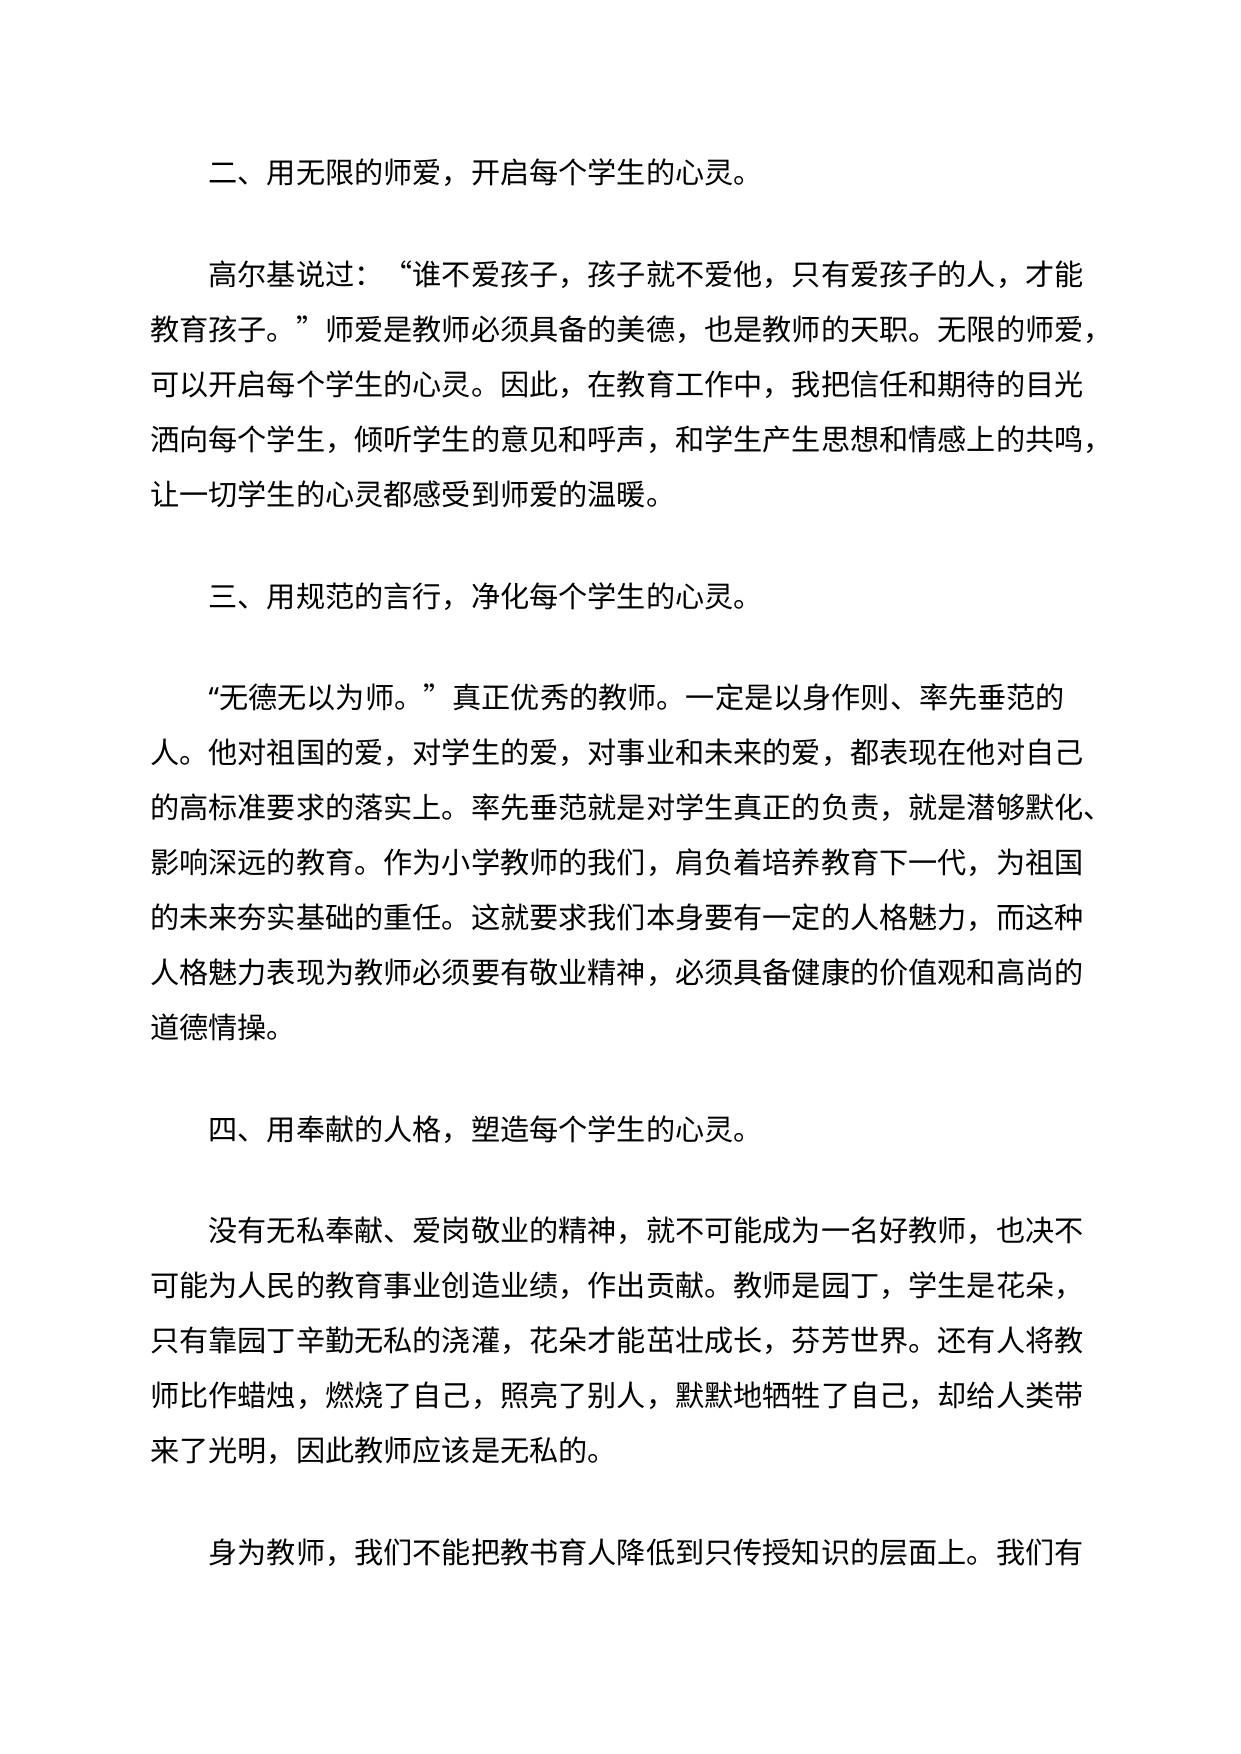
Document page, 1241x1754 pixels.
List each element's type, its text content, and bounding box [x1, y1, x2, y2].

text 没有无私奉献、爱岗敬业的精神，就不可能成为一名好教师，也决不可能为人民的教育事业创造业绩，作出贡献。教师是园丁，学生是花朵，只有靠园丁辛勤无私的浇灌，花朵才能茁壮成长，芬芳世界。还有人将教师比作蜡烛，燃烧了自己，照亮了别人，默默地牺牲了自己，却给人类带来了光明，因此教师应该是无私的。 [150, 1208, 1090, 1470]
text 四、用奉献的人格，塑造每个学生的心灵。 [150, 1106, 1090, 1148]
text 二、用无限的师爱，开启每个学生的心灵。 [150, 150, 1090, 192]
text 高尔基说过：“谁不爱孩子，孩子就不爱他，只有爱孩子的人，才能教育孩子。”师爱是教师必须具备的美德，也是教师的天职。无限的师爱，可以开启每个学生的心灵。因此，在教育工作中，我把信任和期待的目光洒向每个学生，倾听学生的意见和呼声，和学生产生思想和情感上的共鸣，让一切学生的心灵都感受到师爱的温暖。 [150, 252, 1090, 514]
text “无德无以为师。”真正优秀的教师。一定是以身作则、率先垂范的人。他对祖国的爱，对学生的爱，对事业和未来的爱，都表现在他对自己的高标准要求的落实上。率先垂范就是对学生真正的负责，就是潜够默化、影响深远的教育。作为小学教师的我们，肩负着培养教育下一代，为祖国的未来夯实基础的重任。这就要求我们本身要有一定的人格魅力，而这种人格魅力表现为教师必须要有敬业精神，必须具备健康的价值观和高尚的道德情操。 [150, 675, 1090, 1047]
text 三、用规范的言行，净化每个学生的心灵。 [150, 573, 1090, 615]
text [150, 1529, 1090, 1572]
